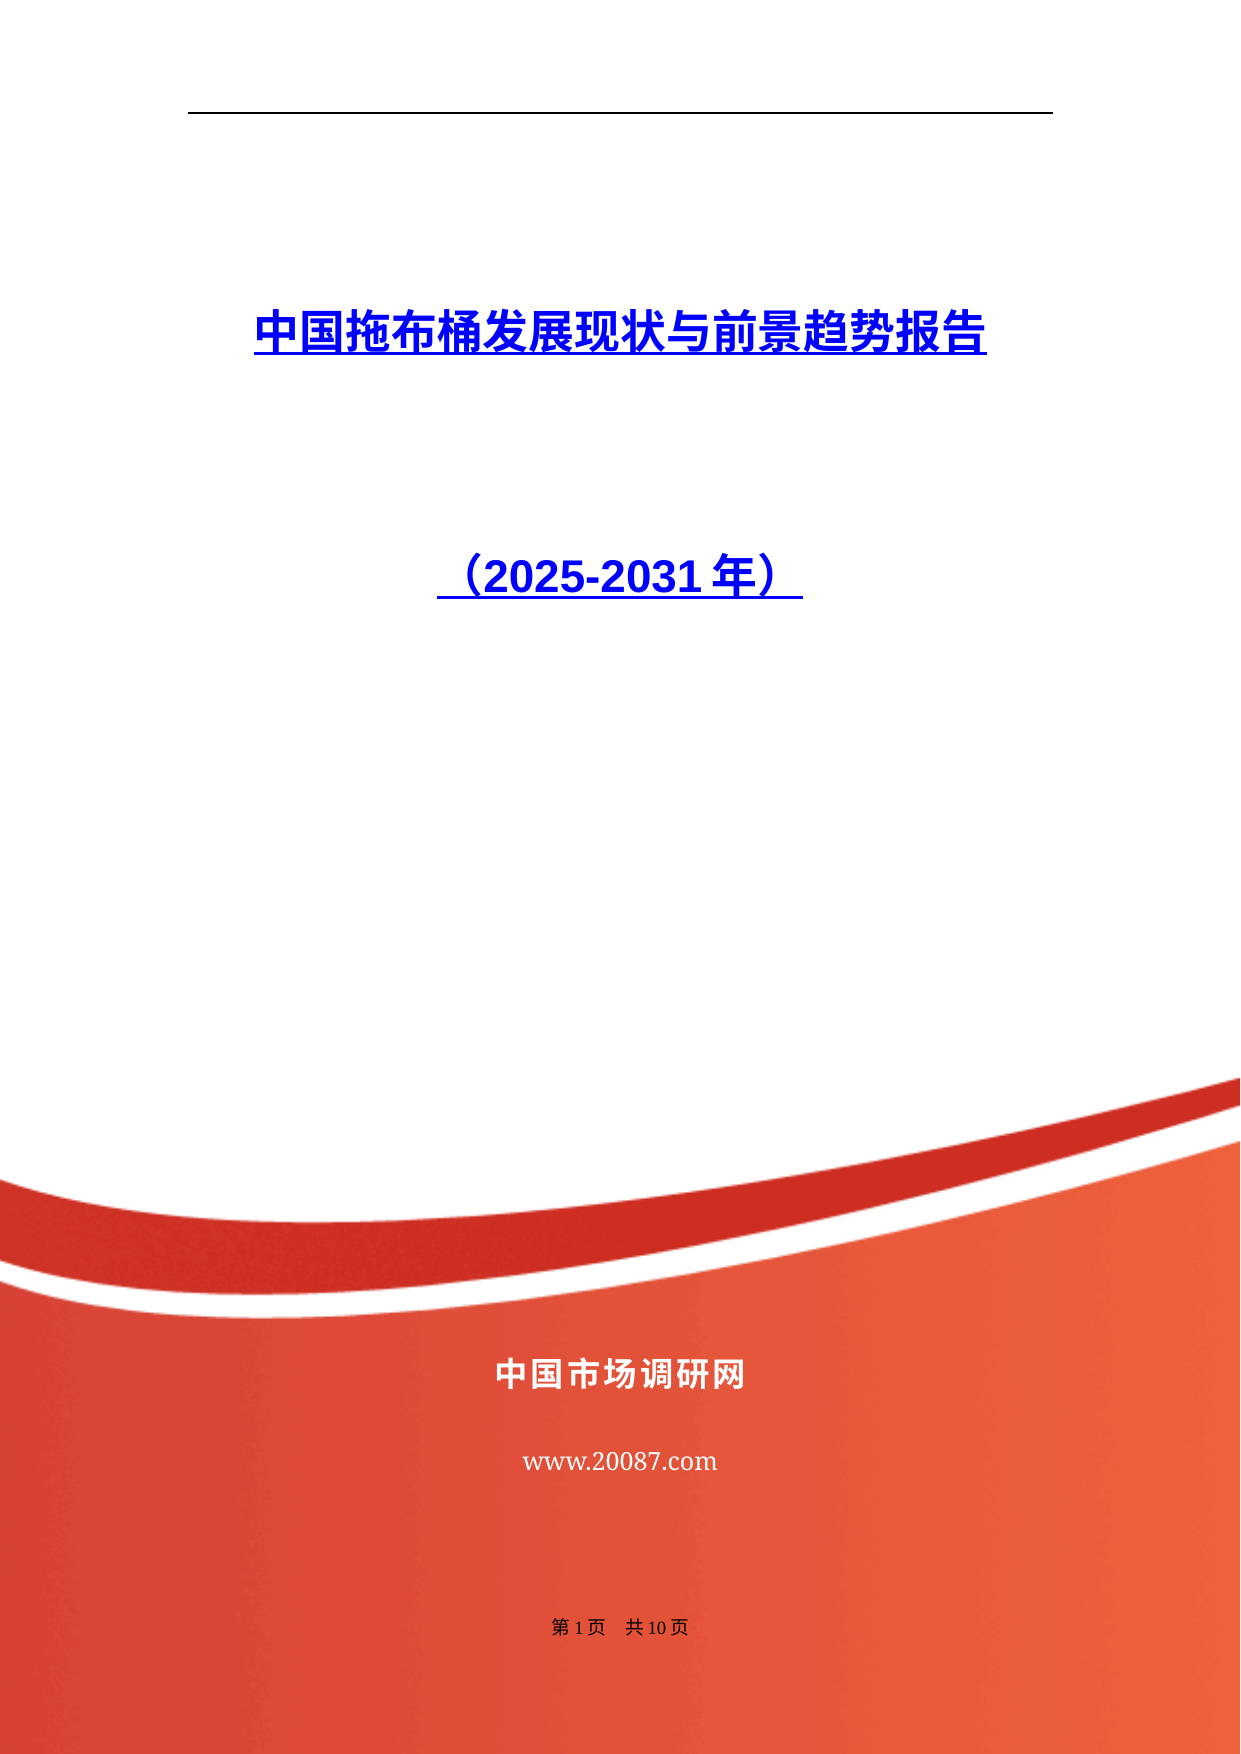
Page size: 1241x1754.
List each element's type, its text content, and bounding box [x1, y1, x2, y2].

text www.20087.com [187, 1428, 1053, 1493]
picture [0, 1006, 1241, 1754]
table_header 中国拖布桶发展现状与前景趋势报告（2025-2031年） [188, 207, 1053, 773]
subtitle 中国市场调研网 [187, 1339, 1053, 1404]
